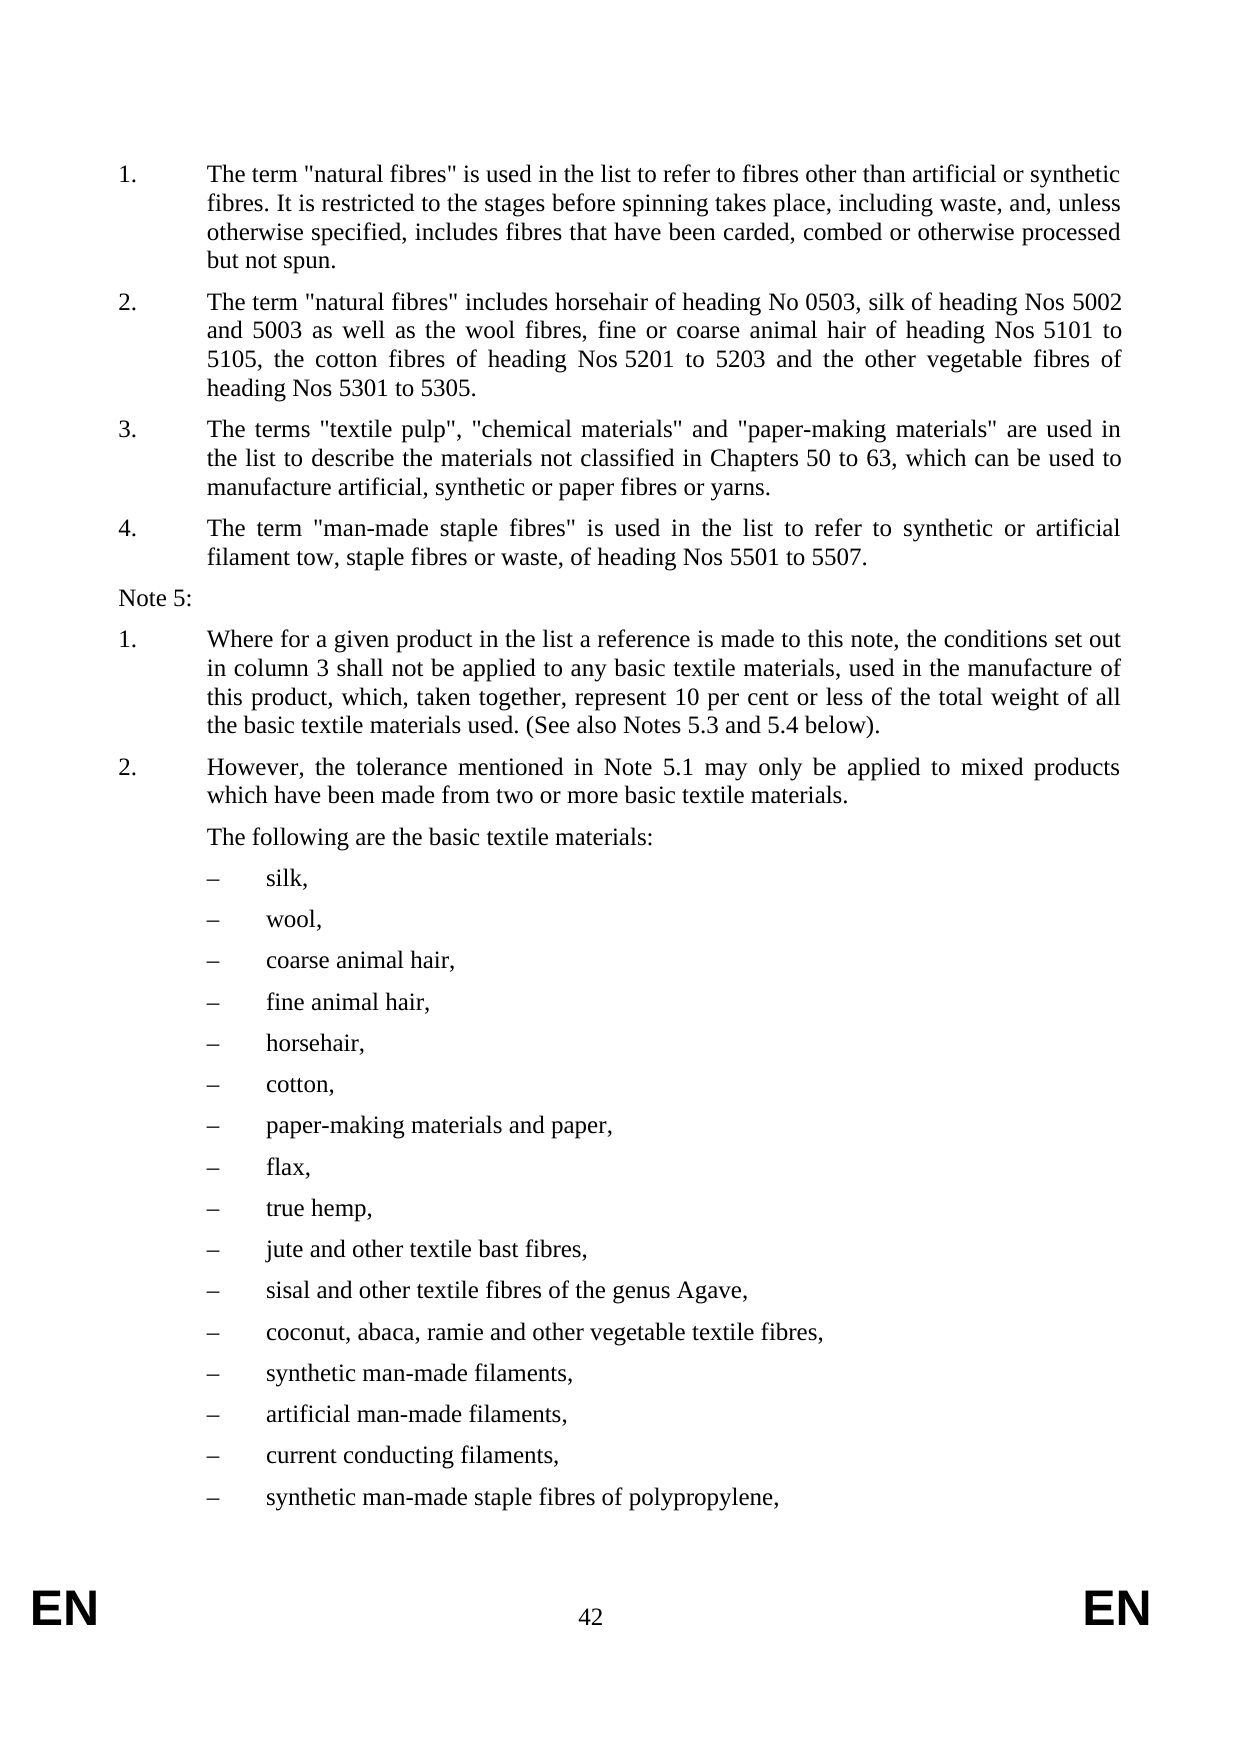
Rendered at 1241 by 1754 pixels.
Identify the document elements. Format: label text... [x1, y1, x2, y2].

text 4. The term "man-made staple fibres" is used in the list to refer to synthetic or artificial filament tow, staple fibres or waste, of heading Nos 5501 to 5507. [118, 513, 1122, 571]
text coarse animal hair, [207, 946, 1122, 974]
list silk, [207, 863, 1122, 892]
text fine animal hair, [207, 987, 1122, 1016]
text 2. However, the tolerance mentioned in Note 5.1 may only be applied to mixed products which have been made from two or more basic textile materials. [118, 752, 1122, 809]
text paper-making materials and paper, [207, 1111, 1122, 1139]
text current conducting filaments, [207, 1441, 1122, 1469]
text 1. Where for a given product in the list a reference is made to this note, the conditions set out in column 3 shall not be applied to any basic textile materials, used in the manufacture of this product, which, taken together, represent 10 per cent or less of the total weight of all the basic textile materials used. (See also Notes 5.3 and 5.4 below). [118, 624, 1122, 739]
text cotton, [207, 1069, 1122, 1098]
text jute and other textile bast fibres, [207, 1234, 1122, 1263]
text flax, [207, 1152, 1122, 1181]
text wool, [207, 904, 1122, 933]
text 3. The terms "textile pulp", "chemical materials" and "paper-making materials" are used in the list to describe the materials not classified in Chapters 50 to 63, which can be used to manufacture artificial, synthetic or paper fibres or yarns. [118, 414, 1122, 501]
text 2. The term "natural fibres" includes horsehair of heading No 0503, silk of heading Nos 5002 and 5003 as well as the wool fibres, fine or coarse animal hair of heading Nos 5101 to 5105, the cotton fibres of heading Nos 5201 to 5203 and the other vegetable fibres of heading Nos 5301 to 5305. [118, 287, 1122, 402]
text The following are the basic textile materials: [207, 822, 1122, 851]
text horsehair, [207, 1028, 1122, 1057]
text sisal and other textile fibres of the genus Agave, [207, 1276, 1122, 1304]
text Note 5: [118, 583, 1122, 612]
text 1. The term "natural fibres" is used in the list to refer to fibres other than artificial or synthetic fibres. It is restricted to the stages before spinning takes place, including waste, and, unless otherwise specified, includes fibres that have been carded, combed or otherwise processed but not spun. [118, 159, 1122, 274]
text artificial man-made filaments, [207, 1399, 1122, 1428]
text coconut, abaca, ramie and other vegetable textile fibres, [207, 1317, 1122, 1346]
text true hemp, [207, 1193, 1122, 1222]
text synthetic man-made filaments, [207, 1358, 1122, 1387]
text synthetic man-made staple fibres of polypropylene, [207, 1482, 1122, 1511]
